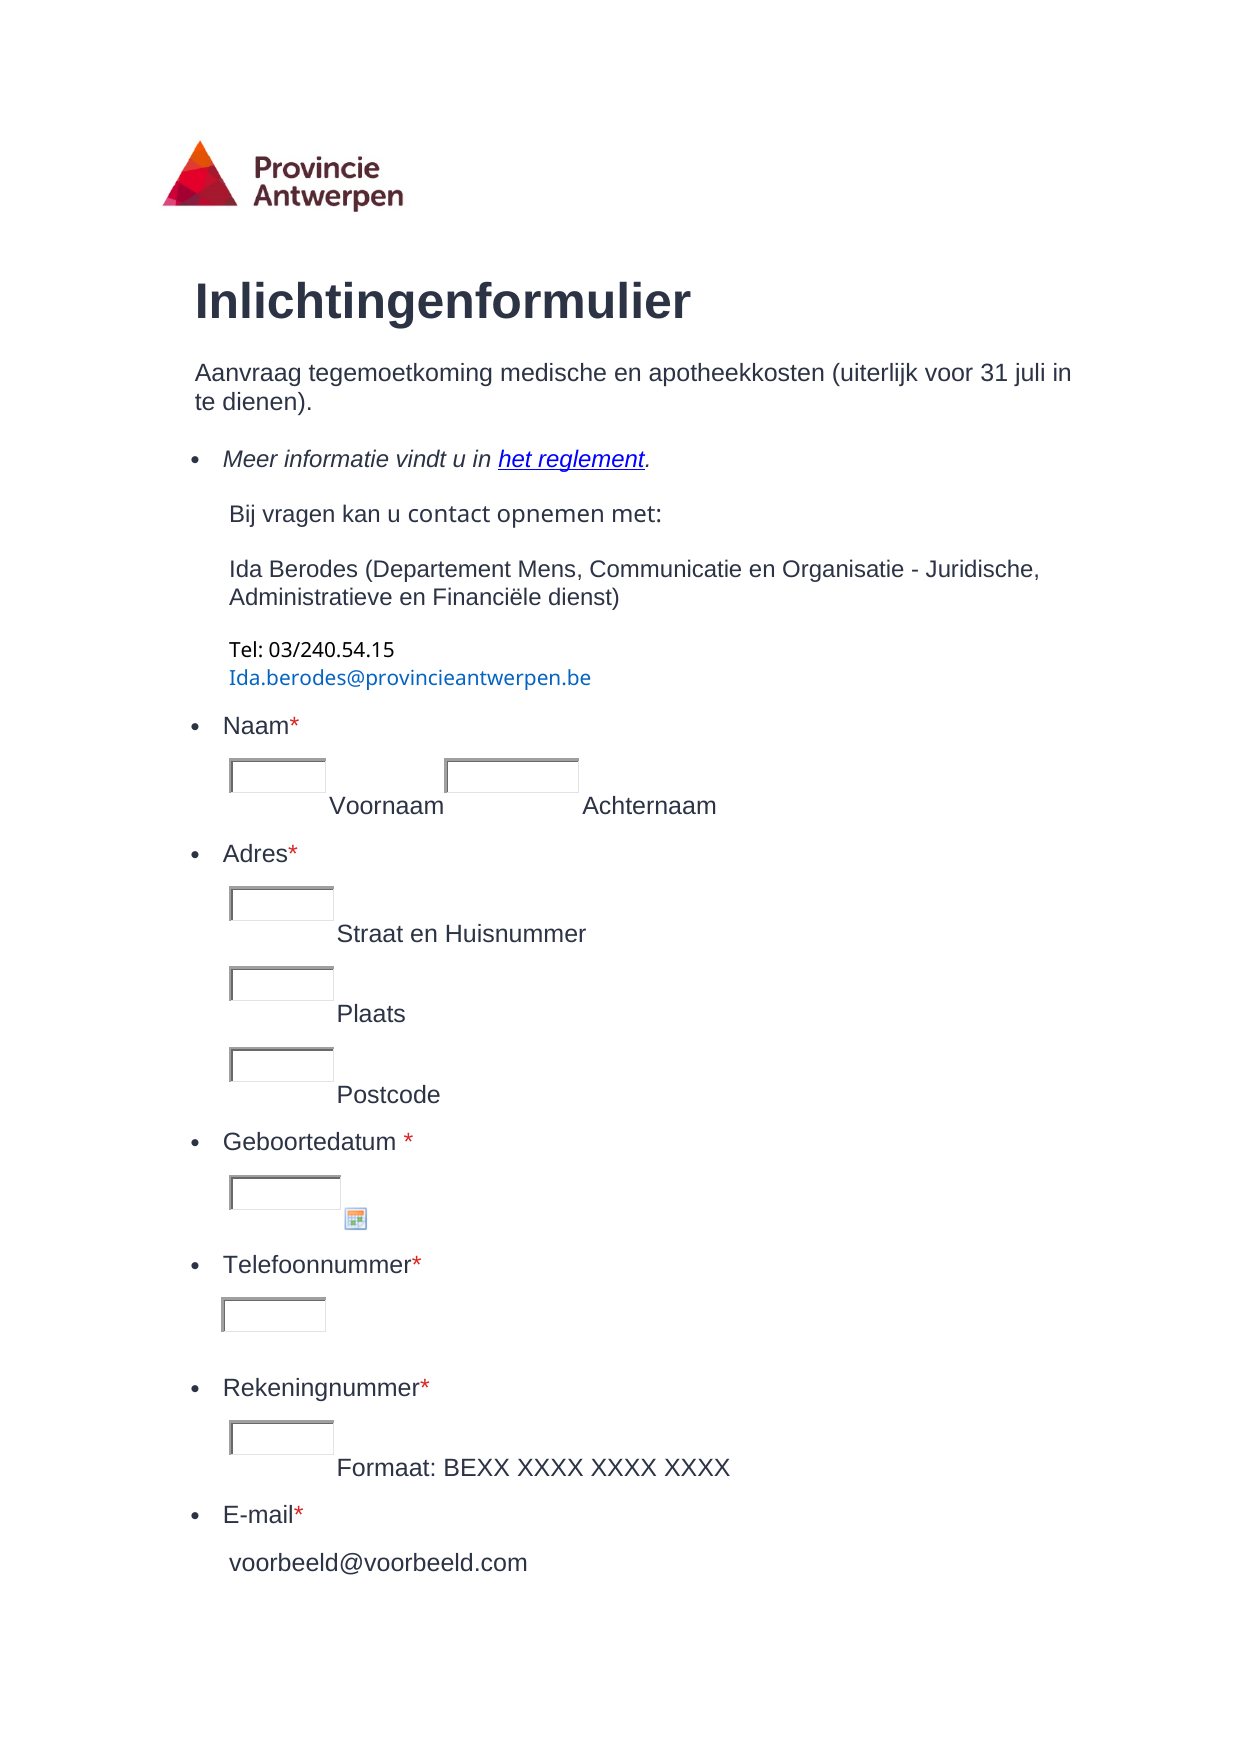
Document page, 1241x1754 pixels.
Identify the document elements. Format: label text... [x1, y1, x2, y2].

picture [125, 103, 439, 242]
text Tel: 03/240.54.15 [229, 635, 1086, 663]
list Naam* [191, 711, 1086, 739]
text voorbeeld@voorbeeld.com [229, 1548, 1086, 1577]
text VoornaamAchternaam [229, 758, 1086, 820]
text Ida Berodes (Departement Mens, Communicatie en Organisatie - Juridische, Administratieve en Financiële dienst) [229, 555, 1086, 610]
list Geboortedatum * [191, 1127, 1086, 1156]
list Telefoonnummer* [191, 1250, 1086, 1279]
list Rekeningnummer* [191, 1372, 1086, 1401]
text Inlichtingenformulier [194, 271, 1093, 329]
text Straat en Huisnummer [229, 886, 1086, 948]
text Ida.berodes@provincieantwerpen.be [229, 663, 1086, 692]
text Formaat: BEXX XXXX XXXX XXXX [229, 1420, 1086, 1482]
text Plaats [229, 966, 1086, 1028]
text Postcode [229, 1047, 1086, 1108]
list E-mail* [191, 1500, 1086, 1529]
text Bij vragen kan u contact opnemen met: [229, 497, 1086, 530]
text Aanvraag tegemoetkoming medische en apotheekkosten (uiterlijk voor 31 juli in te dienen). [194, 358, 1093, 415]
list Adres* [191, 838, 1086, 867]
list Meer informatie vindt u in het reglement. [191, 444, 1086, 472]
picture [343, 1206, 369, 1232]
